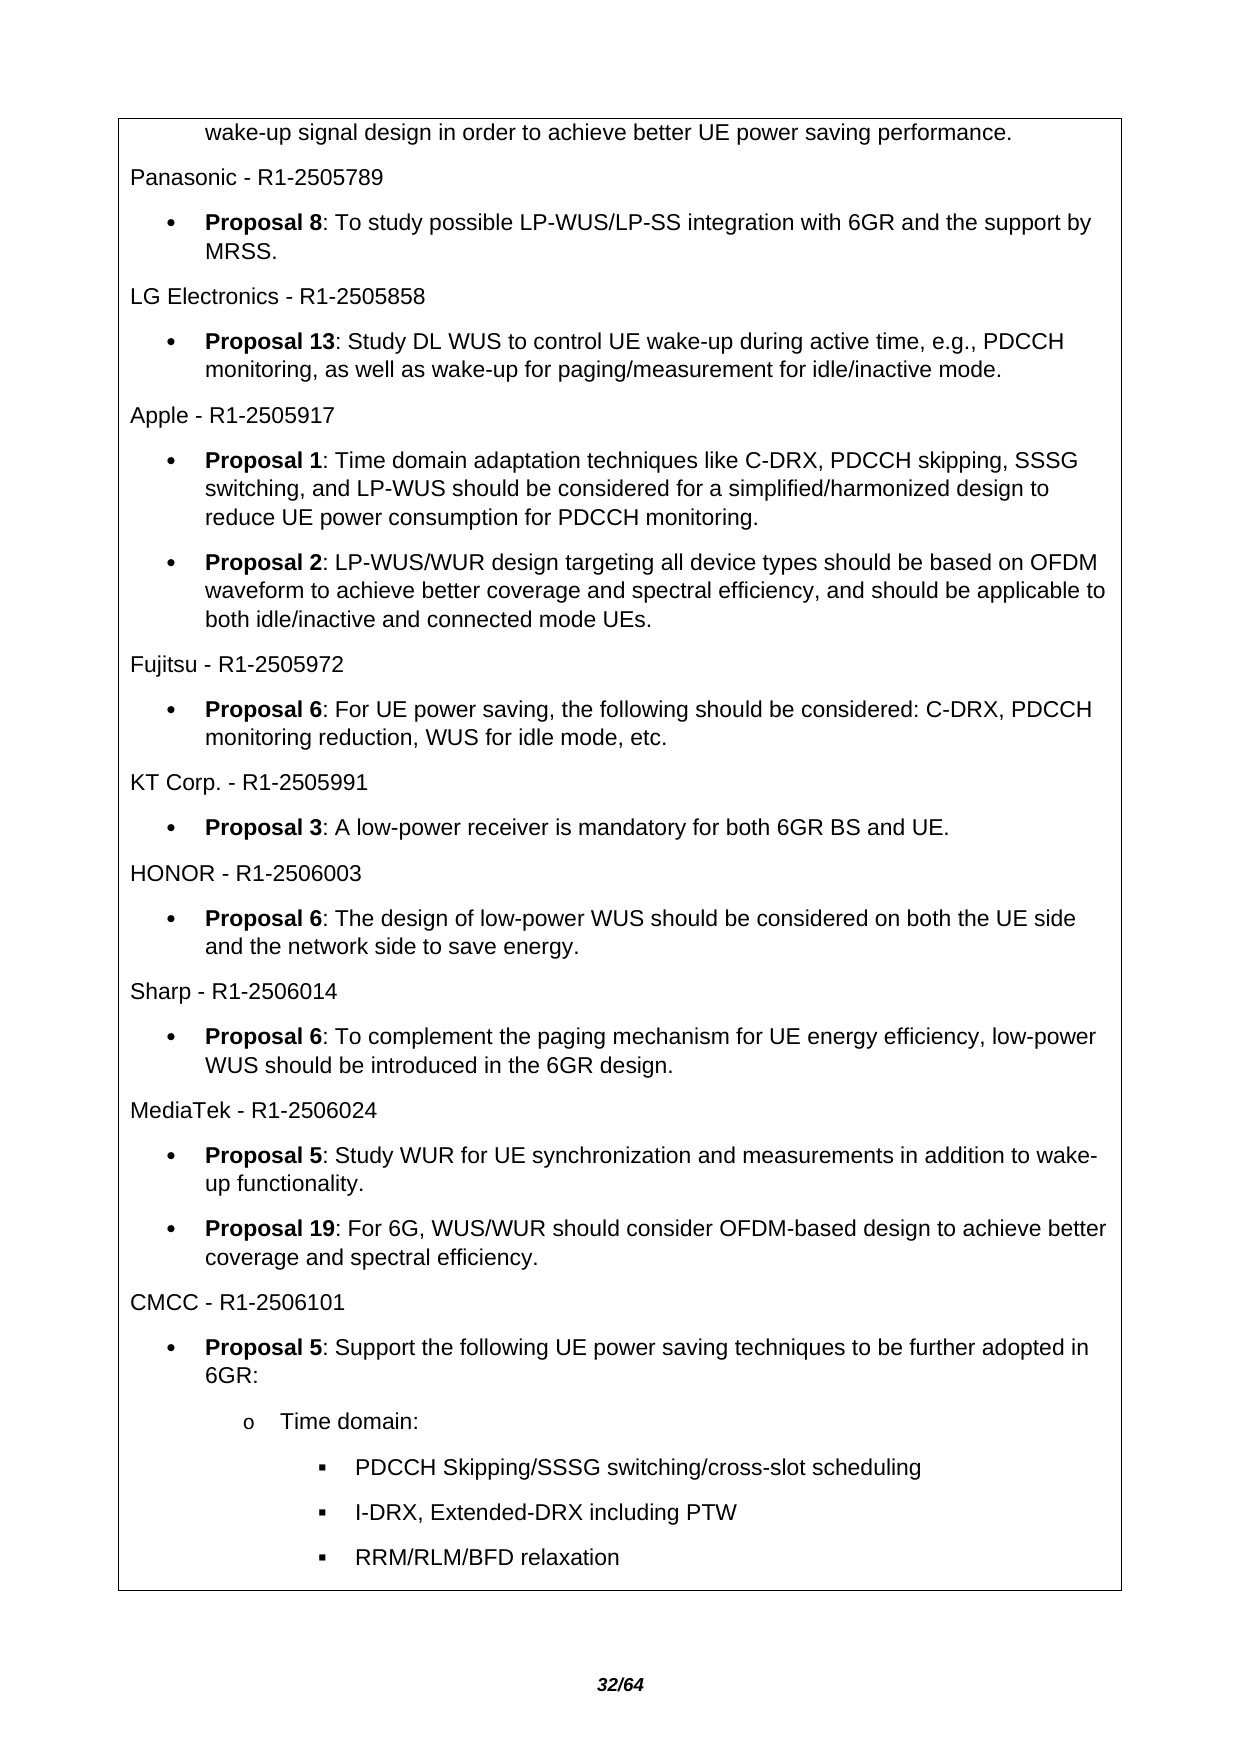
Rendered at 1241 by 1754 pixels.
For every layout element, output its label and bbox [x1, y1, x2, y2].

table_header [119, 119, 1121, 1589]
